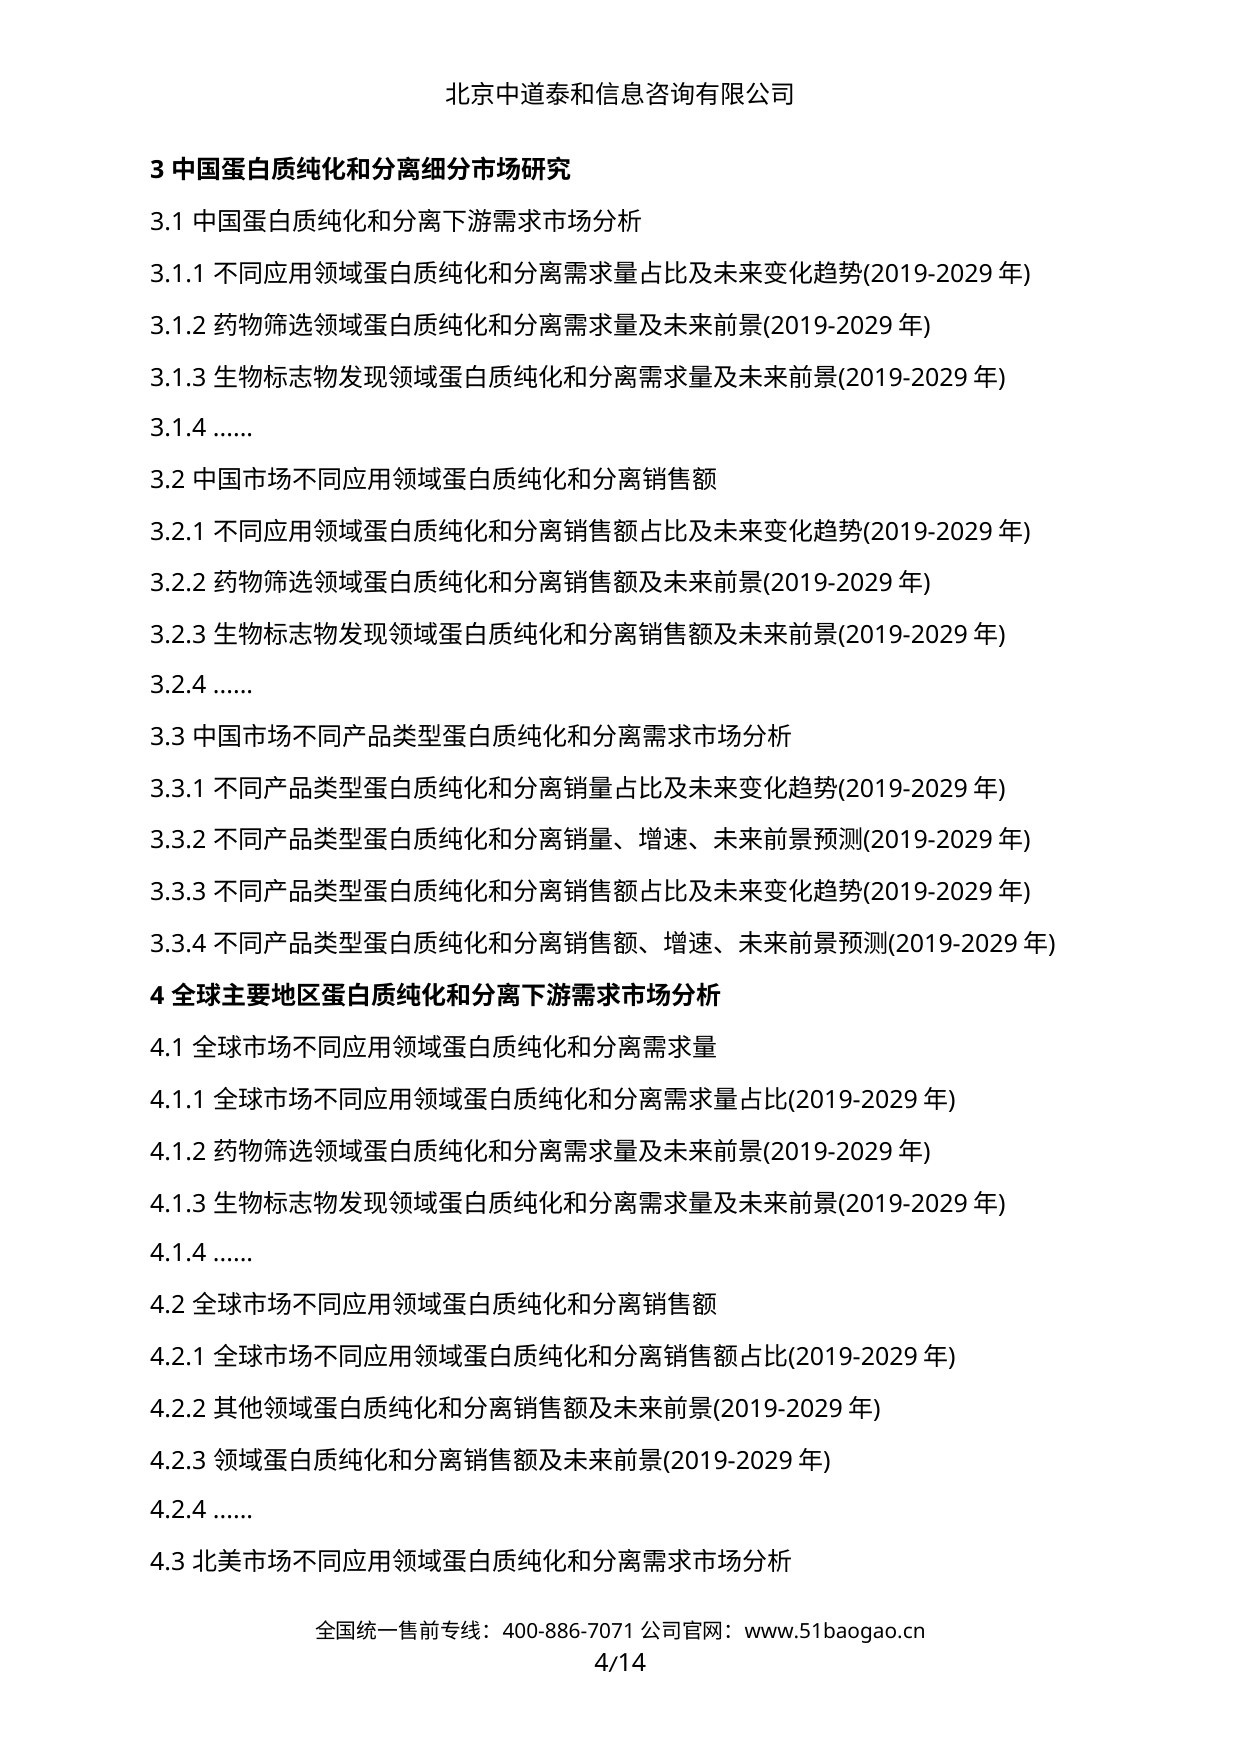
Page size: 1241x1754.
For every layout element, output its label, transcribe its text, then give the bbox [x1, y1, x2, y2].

text 4.2.2 其他领域蛋白质纯化和分离销售额及未来前景(2019-2029年) [150, 1388, 1090, 1425]
text 4.2.4 ...... [150, 1492, 1090, 1526]
text 3.1.3 生物标志物发现领域蛋白质纯化和分离需求量及未来前景(2019-2029年) [150, 357, 1090, 394]
text 4.1.2 药物筛选领域蛋白质纯化和分离需求量及未来前景(2019-2029年) [150, 1131, 1090, 1167]
text 3.3.1 不同产品类型蛋白质纯化和分离销量占比及未来变化趋势(2019-2029年) [150, 768, 1090, 804]
text 4.3 北美市场不同应用领域蛋白质纯化和分离需求市场分析 [150, 1542, 1090, 1578]
text 4.1 全球市场不同应用领域蛋白质纯化和分离需求量 [150, 1027, 1090, 1064]
text 3.3.2 不同产品类型蛋白质纯化和分离销量、增速、未来前景预测(2019-2029年) [150, 820, 1090, 856]
text 3.2.2 药物筛选领域蛋白质纯化和分离销售额及未来前景(2019-2029年) [150, 563, 1090, 599]
text 3.1 中国蛋白质纯化和分离下游需求市场分析 [150, 202, 1090, 238]
text 4.2.3 领域蛋白质纯化和分离销售额及未来前景(2019-2029年) [150, 1440, 1090, 1477]
text 4.2 全球市场不同应用领域蛋白质纯化和分离销售额 [150, 1285, 1090, 1321]
text 3.2 中国市场不同应用领域蛋白质纯化和分离销售额 [150, 459, 1090, 495]
text 3.3 中国市场不同产品类型蛋白质纯化和分离需求市场分析 [150, 716, 1090, 752]
text 4 全球主要地区蛋白质纯化和分离下游需求市场分析 [150, 976, 1090, 1012]
text 3.1.4 ...... [150, 409, 1090, 443]
text 3.1.2 药物筛选领域蛋白质纯化和分离需求量及未来前景(2019-2029年) [150, 306, 1090, 342]
text 3.3.3 不同产品类型蛋白质纯化和分离销售额占比及未来变化趋势(2019-2029年) [150, 872, 1090, 908]
text 4.1.4 ...... [150, 1235, 1090, 1269]
text 3.2.1 不同应用领域蛋白质纯化和分离销售额占比及未来变化趋势(2019-2029年) [150, 511, 1090, 547]
text 4.1.1 全球市场不同应用领域蛋白质纯化和分离需求量占比(2019-2029年) [150, 1079, 1090, 1116]
text 3.1.1 不同应用领域蛋白质纯化和分离需求量占比及未来变化趋势(2019-2029年) [150, 254, 1090, 290]
text 4.1.3 生物标志物发现领域蛋白质纯化和分离需求量及未来前景(2019-2029年) [150, 1183, 1090, 1219]
text 3 中国蛋白质纯化和分离细分市场研究 [150, 150, 1090, 186]
text 4.2.1 全球市场不同应用领域蛋白质纯化和分离销售额占比(2019-2029年) [150, 1337, 1090, 1373]
text 3.3.4 不同产品类型蛋白质纯化和分离销售额、增速、未来前景预测(2019-2029年) [150, 924, 1090, 960]
text 3.2.3 生物标志物发现领域蛋白质纯化和分离销售额及未来前景(2019-2029年) [150, 615, 1090, 651]
text 3.2.4 ...... [150, 667, 1090, 701]
